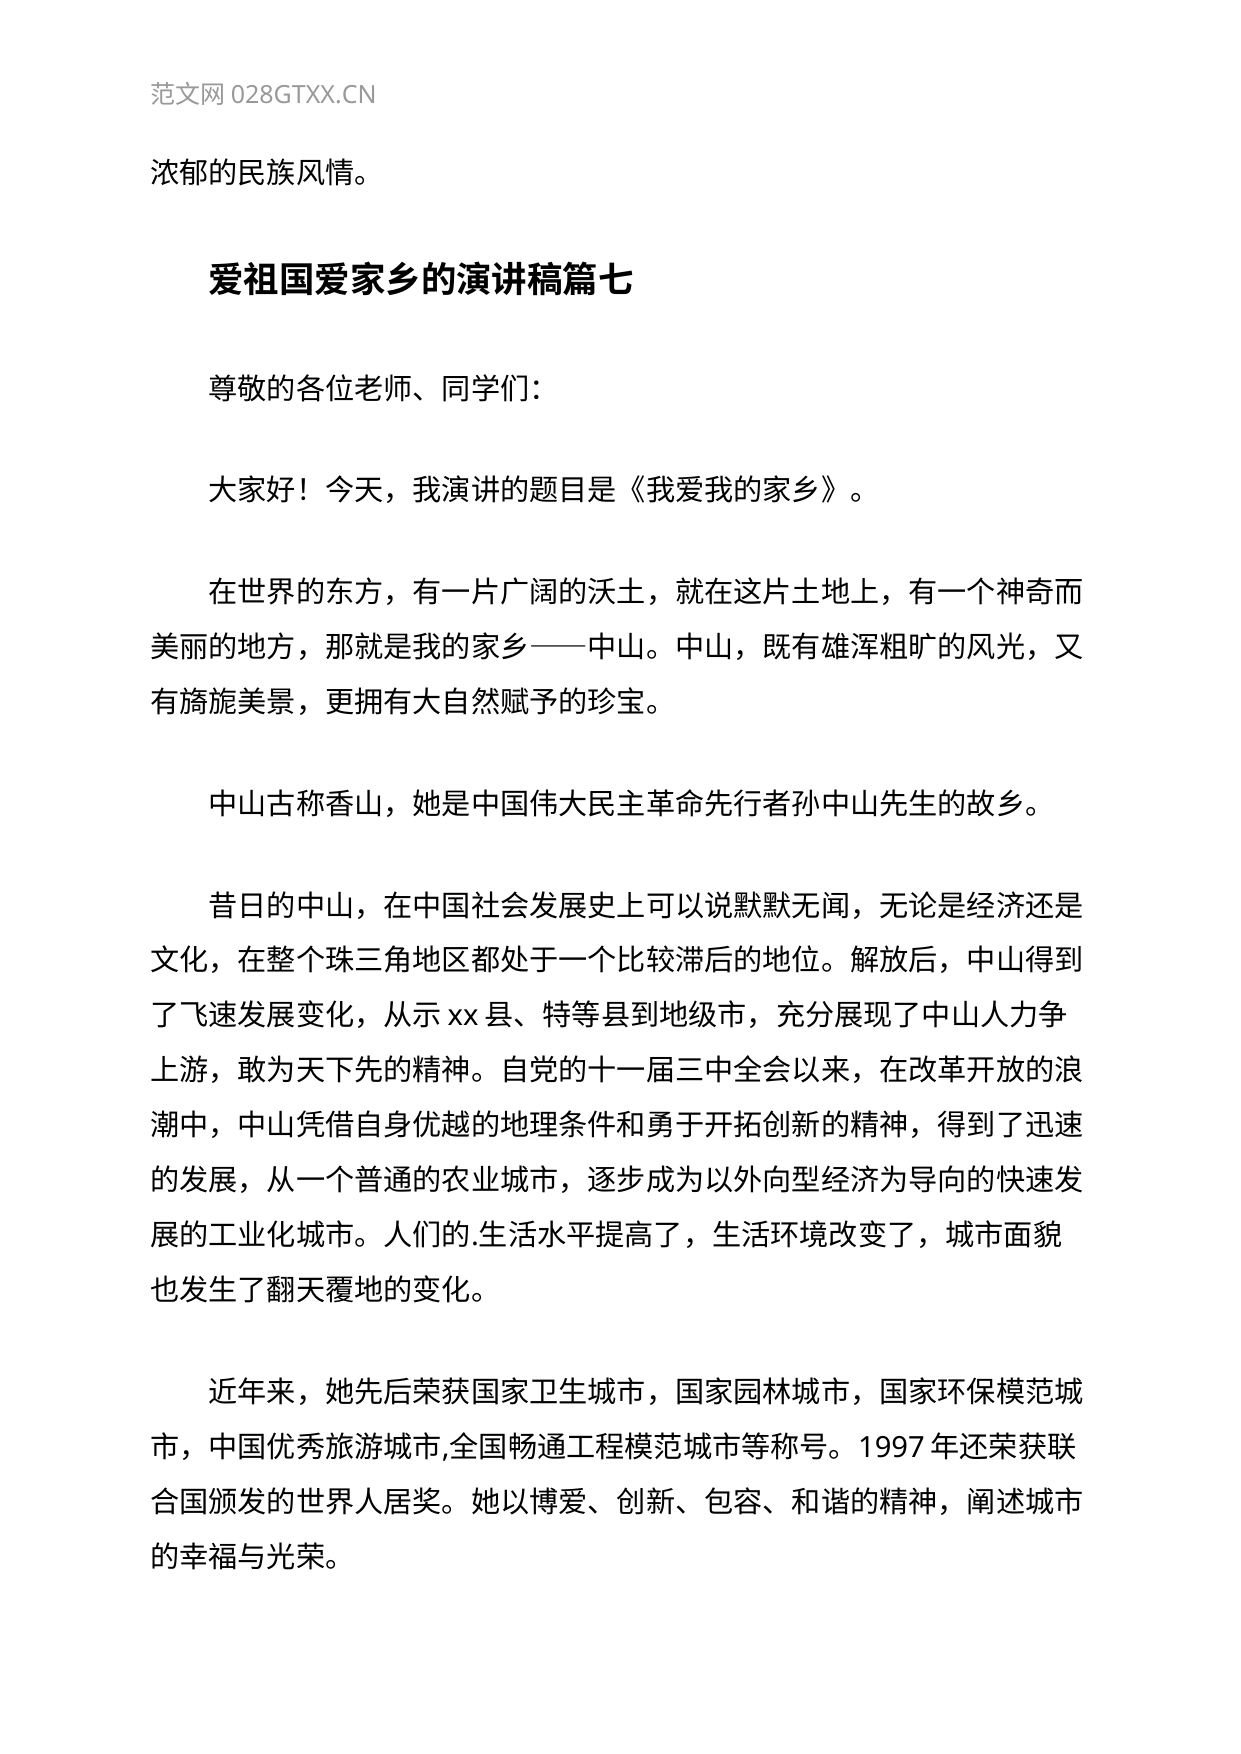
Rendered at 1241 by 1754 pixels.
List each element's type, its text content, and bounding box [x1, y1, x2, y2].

text 爱祖国爱家乡的演讲稿篇七 [150, 252, 1090, 303]
text 中山古称香山，她是中国伟大民主革命先行者孙中山先生的故乡。 [150, 780, 1090, 823]
text 昔日的中山，在中国社会发展史上可以说默默无闻，无论是经济还是文化，在整个珠三角地区都处于一个比较滞后的地位。解放后，中山得到了飞速发展变化，从示xx县、特等县到地级市，充分展现了中山人力争上游，敢为天下先的精神。自党的十一届三中全会以来，在改革开放的浪潮中，中山凭借自身优越的地理条件和勇于开拓创新的精神，得到了迅速的发展，从一个普通的农业城市，逐步成为以外向型经济为导向的快速发展的工业化城市。人们的.生活水平提高了，生活环境改变了，城市面貌也发生了翻天覆地的变化。 [150, 882, 1090, 1309]
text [150, 150, 1090, 192]
text 大家好！今天，我演讲的题目是《我爱我的家乡》。 [150, 467, 1090, 509]
text 近年来，她先后荣获国家卫生城市，国家园林城市，国家环保模范城市，中国优秀旅游城市,全国畅通工程模范城市等称号。1997年还荣获联合国颁发的世界人居奖。她以博爱、创新、包容、和谐的精神，阐述城市的幸福与光荣。 [150, 1368, 1090, 1575]
text 尊敬的各位老师、同学们： [150, 365, 1090, 407]
text 在世界的东方，有一片广阔的沃土，就在这片土地上，有一个神奇而美丽的地方，那就是我的家乡——中山。中山，既有雄浑粗旷的风光，又有旖旎美景，更拥有大自然赋予的珍宝。 [150, 569, 1090, 721]
